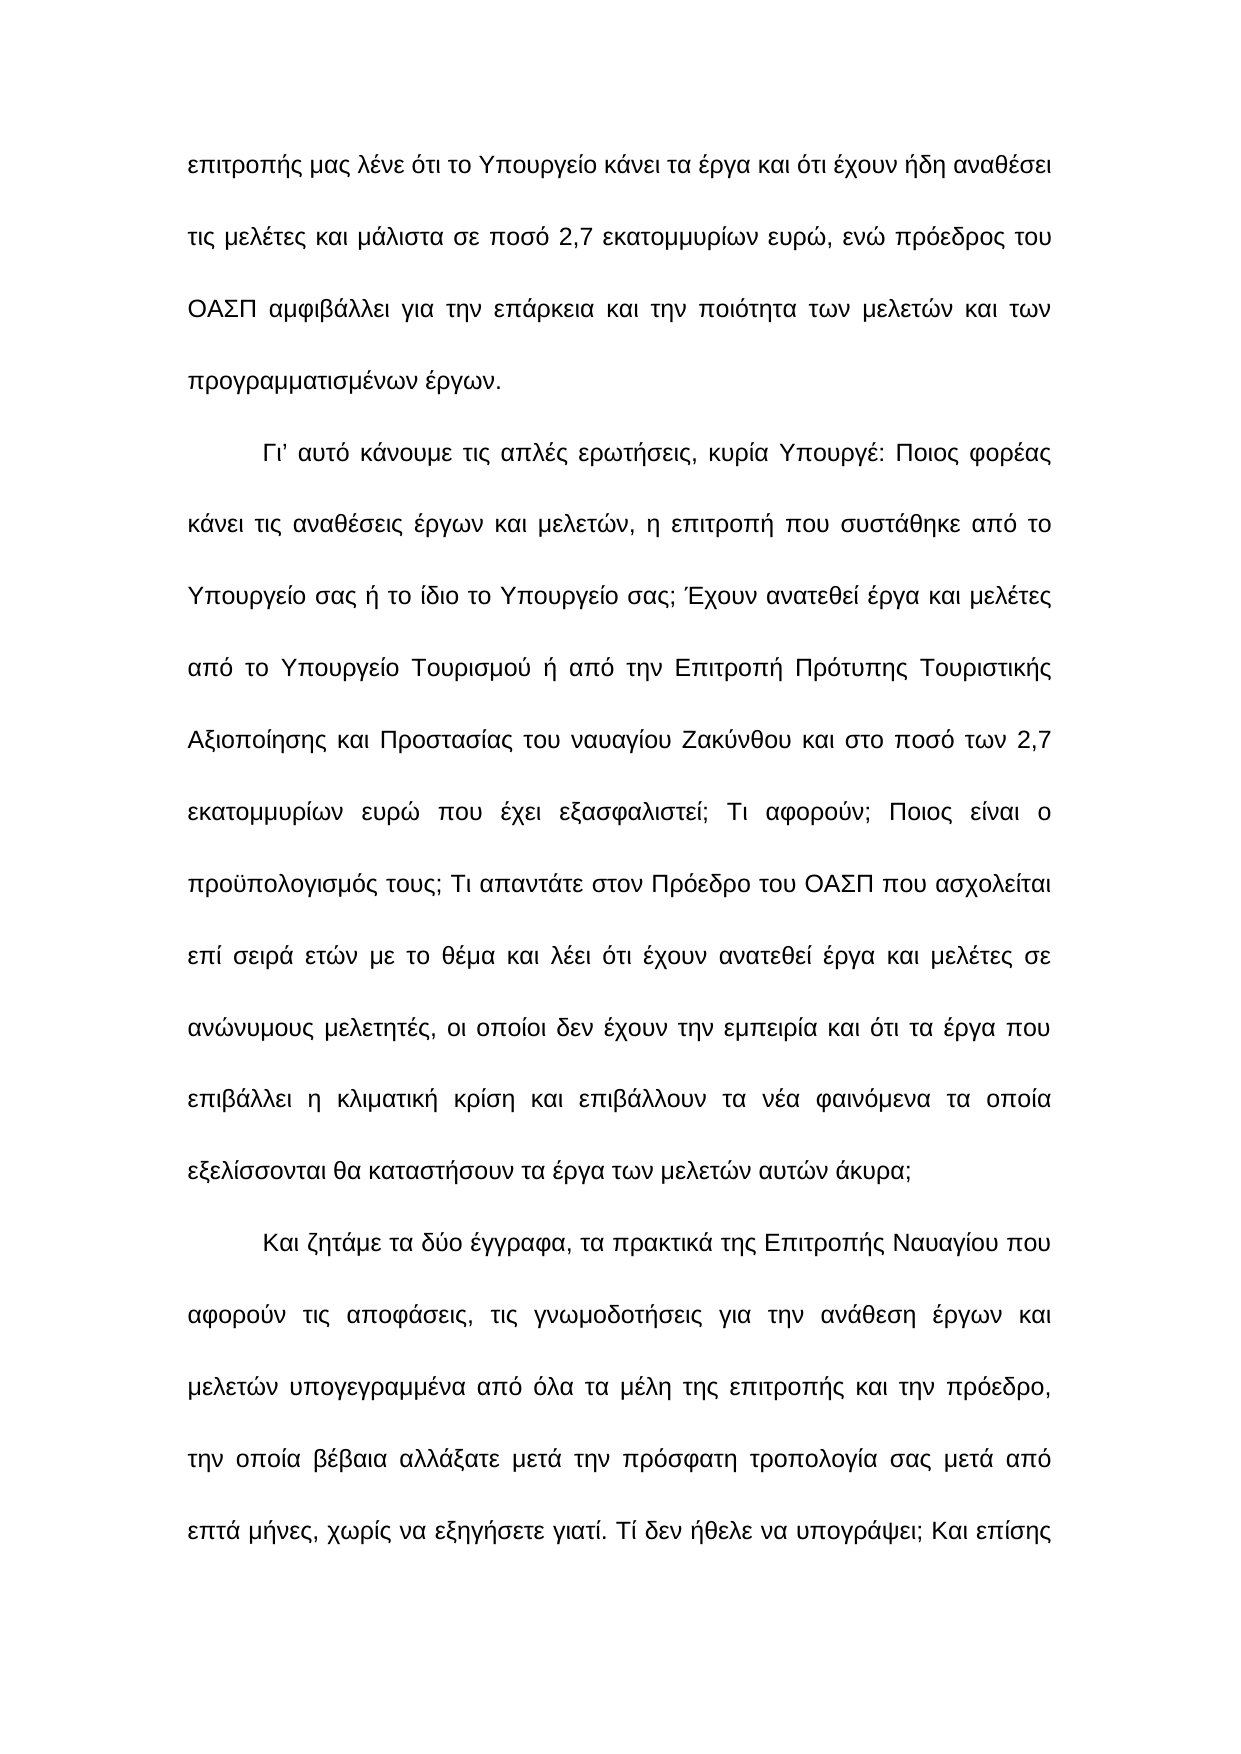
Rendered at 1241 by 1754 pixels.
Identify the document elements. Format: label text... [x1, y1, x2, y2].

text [187, 1228, 1053, 1544]
text Γι’ αυτό κάνουμε τις απλές ερωτήσεις, κυρία Υπουργέ: Ποιος φορέας κάνει τις αναθέσεις έργων και μελετών, η επιτροπή που συστάθηκε από το Υπουργείο σας ή το ίδιο το Υπουργείο σας; Έχουν ανατεθεί έργα και μελέτες από το Υπουργείο Τουρισμού ή από την Επιτροπή Πρότυπης Τουριστικής Αξιοποίησης και Προστασίας του ναυαγίου Ζακύνθου και στο ποσό των 2,7 εκατομμυρίων ευρώ που έχει εξασφαλιστεί; Τι αφορούν; Ποιος είναι ο προϋπολογισμός τους; Τι απαντάτε στον Πρόεδρο του ΟΑΣΠ που ασχολείται επί σειρά ετών με το θέμα και λέει ότι έχουν ανατεθεί έργα και μελέτες σε ανώνυμους μελετητές, οι οποίοι δεν έχουν την εμπειρία και ότι τα έργα που επιβάλλει η κλιματική κρίση και επιβάλλουν τα νέα φαινόμενα τα οποία εξελίσσονται θα καταστήσουν τα έργα των μελετών αυτών άκυρα; [187, 437, 1053, 1185]
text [187, 150, 1053, 394]
